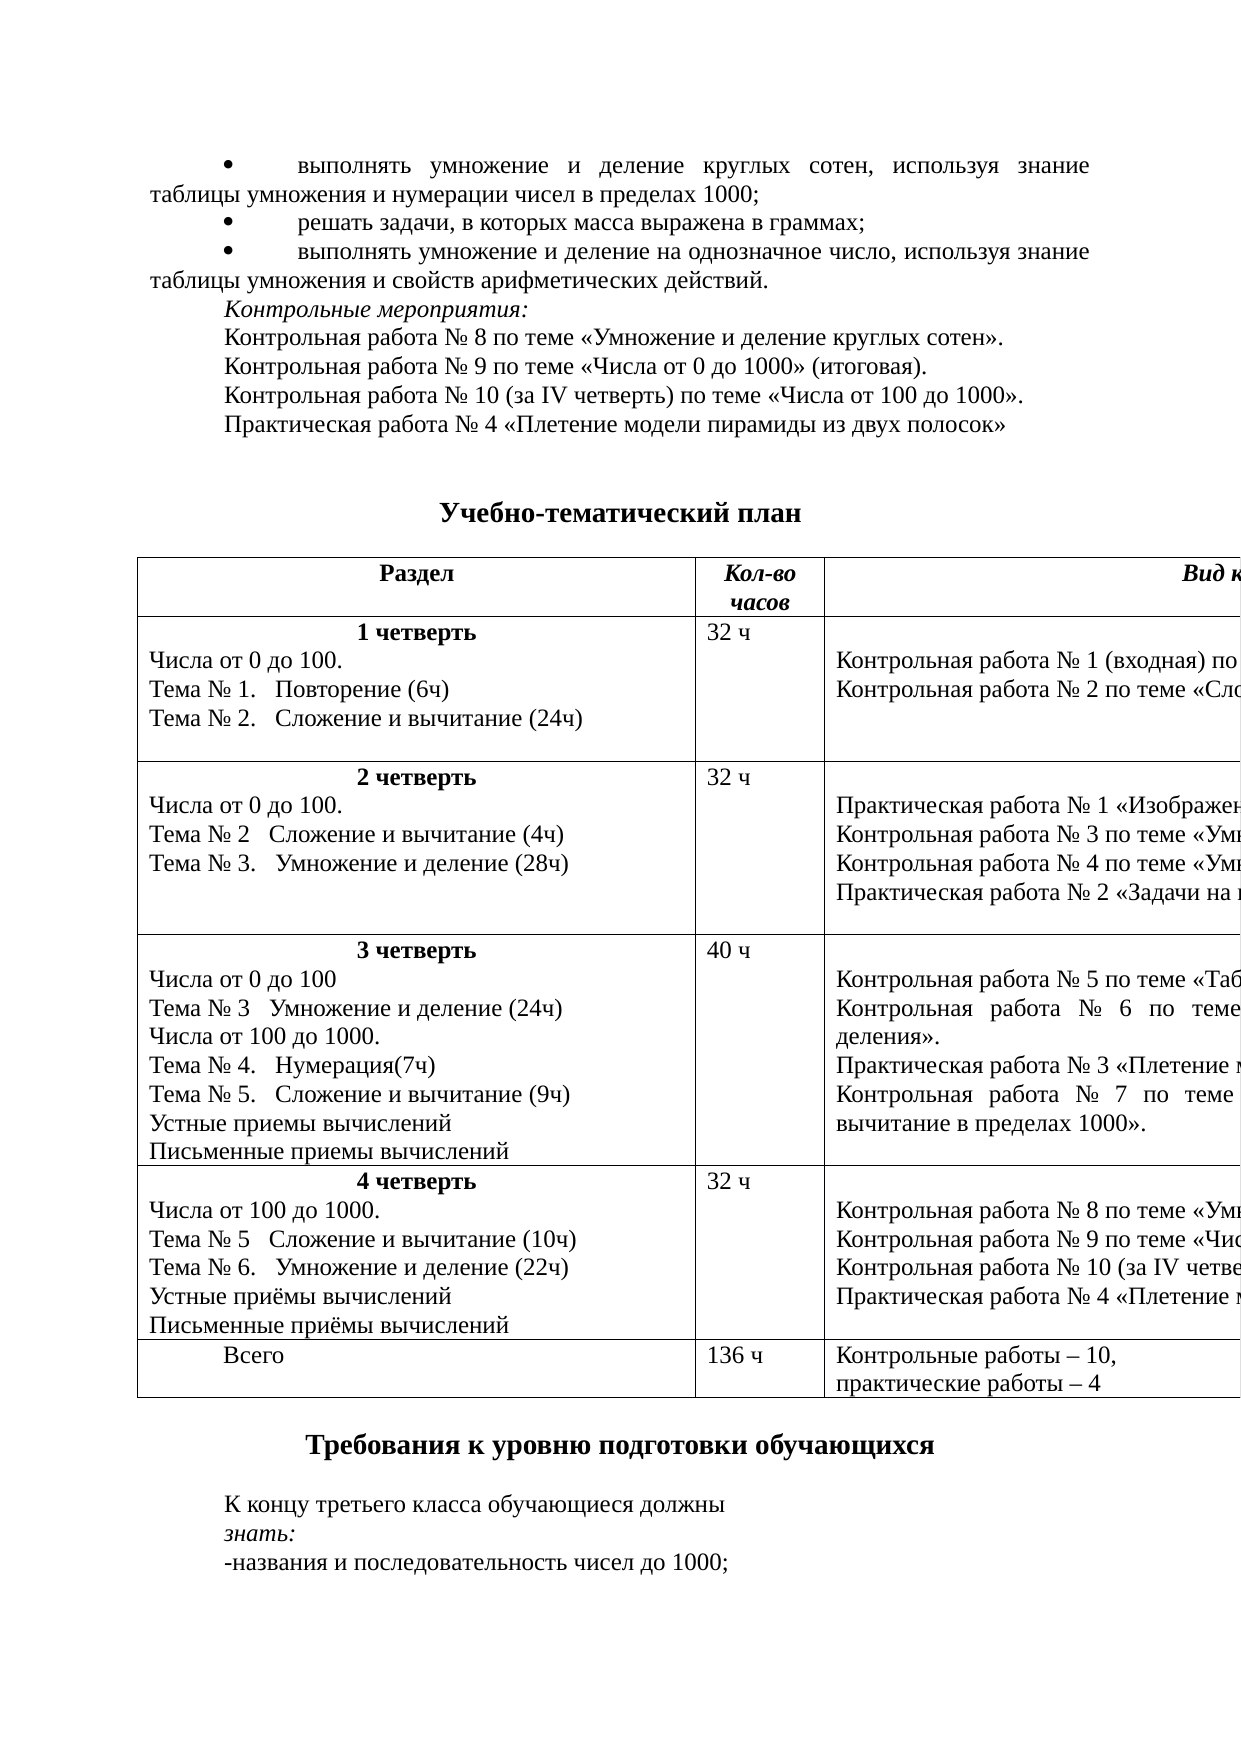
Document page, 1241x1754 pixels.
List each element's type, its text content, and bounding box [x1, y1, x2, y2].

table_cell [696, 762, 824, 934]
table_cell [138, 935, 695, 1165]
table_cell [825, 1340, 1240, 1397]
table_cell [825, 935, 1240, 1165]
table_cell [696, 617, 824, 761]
text Контрольная работа № 10 (за IV четверть) по теме «Числа от 100 до 1000». [150, 380, 1090, 409]
text К концу третьего класса обучающиеся должны [150, 1489, 1090, 1518]
list выполнять умножение и деление круглых сотен, используя знание таблицы умножения и нумерации чисел в пределах 1000; [150, 150, 1090, 207]
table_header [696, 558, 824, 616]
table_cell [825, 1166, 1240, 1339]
list выполнять умножение и деление на однозначное число, используя знание таблицы умножения и свойств арифметических действий. [150, 236, 1090, 294]
list решать задачи, в которых масса выражена в граммах; [150, 207, 1090, 236]
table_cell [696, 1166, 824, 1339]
text Контрольные мероприятия: [150, 294, 1090, 322]
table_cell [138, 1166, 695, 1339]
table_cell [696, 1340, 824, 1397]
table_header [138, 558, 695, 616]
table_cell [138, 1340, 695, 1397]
text -названия и последовательность чисел до 1000; [150, 1547, 1090, 1576]
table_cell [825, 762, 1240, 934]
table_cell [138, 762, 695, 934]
text Учебно-тематический план [150, 495, 1090, 528]
text Контрольная работа № 9 по теме «Числа от 0 до 1000» (итоговая). [150, 351, 1090, 380]
text Контрольная работа № 8 по теме «Умножение и деление круглых сотен». [150, 322, 1090, 351]
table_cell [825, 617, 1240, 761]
text Практическая работа № 4 «Плетение модели пирамиды из двух полосок» [150, 409, 1090, 437]
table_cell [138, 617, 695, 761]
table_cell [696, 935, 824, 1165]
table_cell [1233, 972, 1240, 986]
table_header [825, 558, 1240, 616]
text знать: [150, 1518, 1090, 1547]
text Требования к уровню подготовки обучающихся [150, 1427, 1090, 1461]
